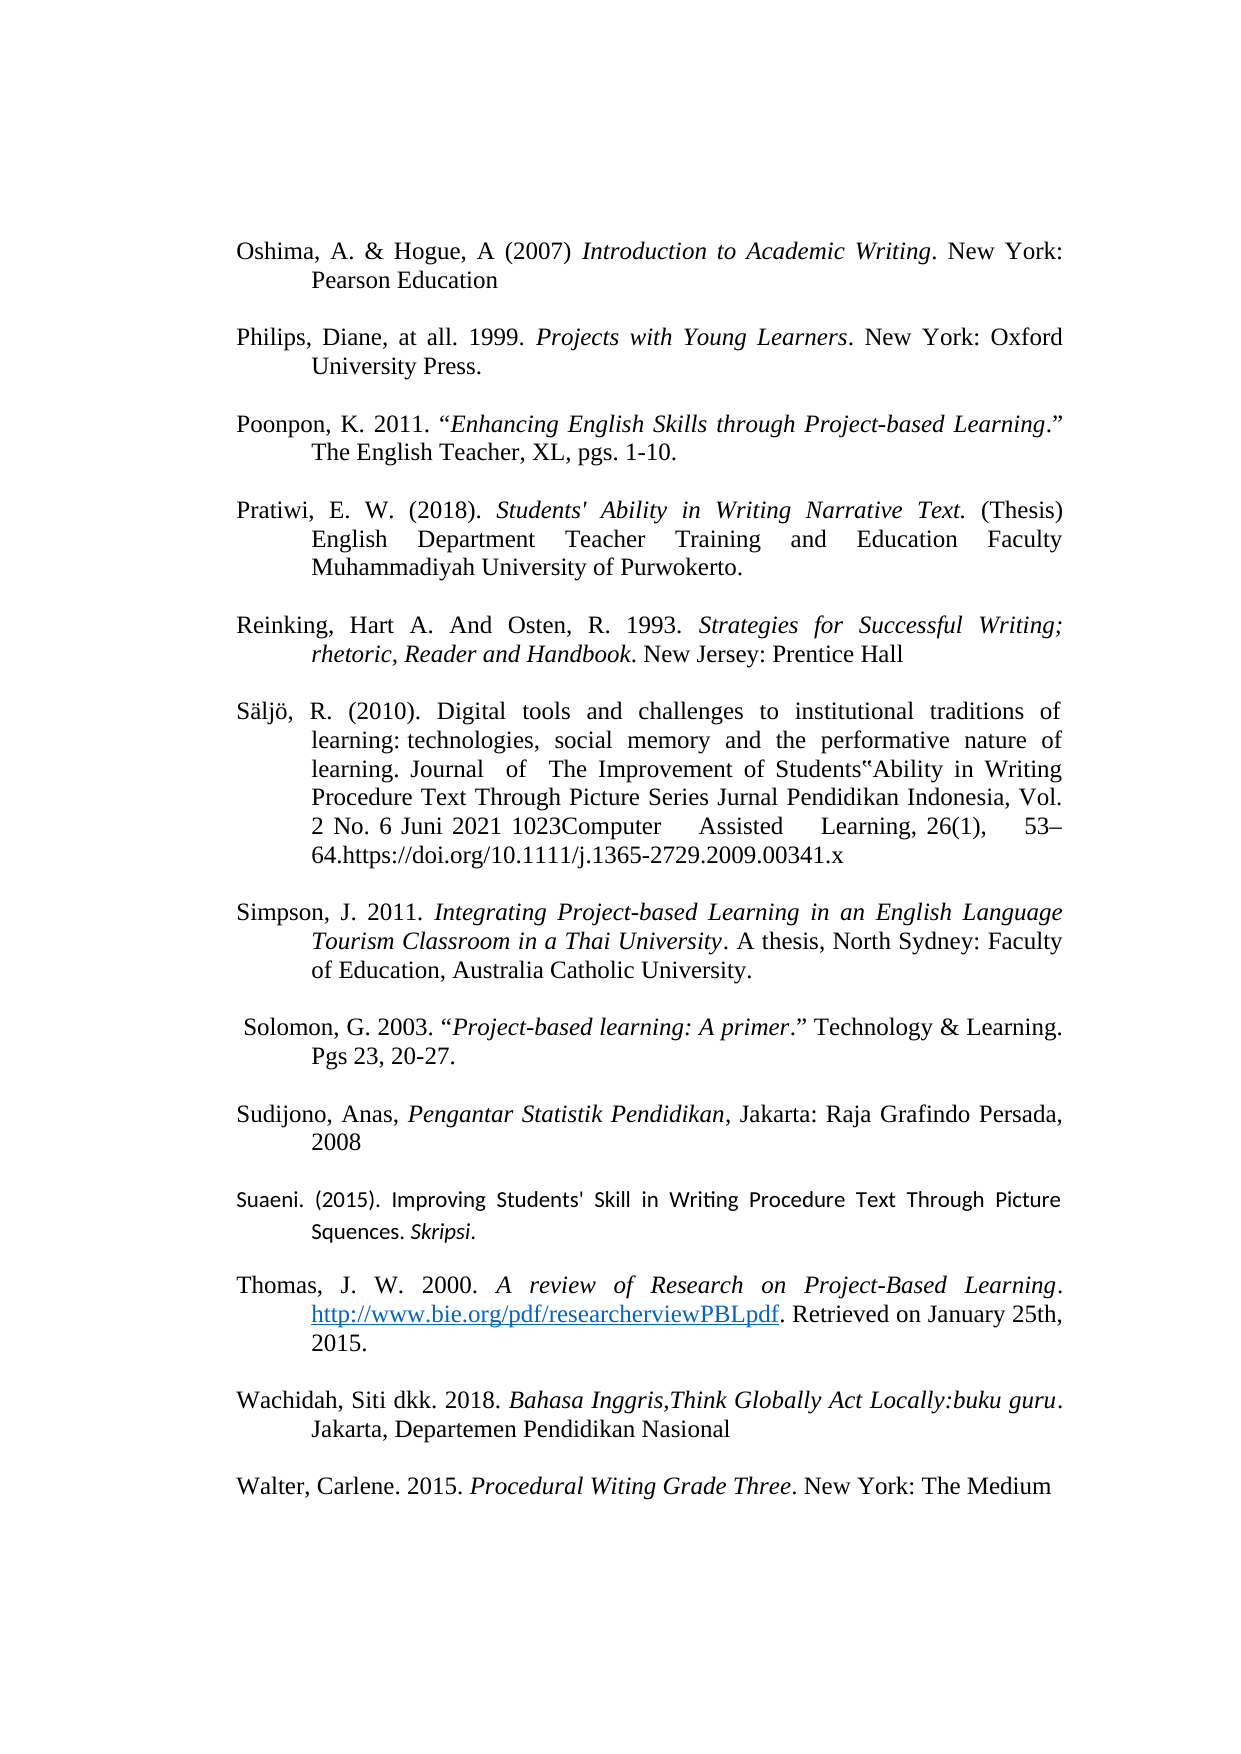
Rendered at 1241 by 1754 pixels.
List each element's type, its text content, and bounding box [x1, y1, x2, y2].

text Poonpon, K. 2011. “Enhancing English Skills through Project-based Learning.” The English Teacher, XL, pgs. 1-10. [236, 409, 1063, 466]
text Oshima, A. & Hogue, A (2007) Introduction to Academic Writing. New York: Pearson Education [236, 236, 1063, 294]
text Philips, Diane, at all. 1999. Projects with Young Learners. New York: Oxford University Press. [236, 322, 1063, 380]
text Solomon, G. 2003. “Project-based learning: A primer.” Technology & Learning. Pgs 23, 20-27. [236, 1012, 1063, 1070]
text Säljö, R. (2010). Digital tools and challenges to institutional traditions of learning: technologies, social memory and the performative nature of learning. Journal of The Improvement of Students‟Ability in Writing Procedure Text Through Picture Series Jurnal Pendidikan Indonesia, Vol. 2 No. 6 Juni 2021 1023Computer Assisted Learning, 26(1), 53–64.https://doi.org/10.1111/j.1365-2729.2009.00341.x [236, 696, 1063, 869]
text Thomas, J. W. 2000. A review of Research on Project-Based Learning. http://www.bie.org/pdf/researcherviewPBLpdf. Retrieved on January 25th, 2015. [236, 1270, 1063, 1356]
text Suaeni. (2015). Improving Students' Skill in Writing Procedure Text Through Picture Squences. Skripsi. [236, 1185, 1063, 1245]
text Simpson, J. 2011. Integrating Project-based Learning in an English Language Tourism Classroom in a Thai University. A thesis, North Sydney: Faculty of Education, Australia Catholic University. [236, 897, 1063, 984]
text Wachidah, Siti dkk. 2018. Bahasa Inggris,Think Globally Act Locally:buku guru. Jakarta, Departemen Pendidikan Nasional [236, 1385, 1063, 1443]
text Pratiwi, E. W. (2018). Students' Ability in Writing Narrative Text. (Thesis) English Department Teacher Training and Education Faculty Muhammadiyah University of Purwokerto. [236, 495, 1063, 581]
text Walter, Carlene. 2015. Procedural Witing Grade Three. New York: The Medium [236, 1471, 1063, 1500]
text Sudijono, Anas, Pengantar Statistik Pendidikan, Jakarta: Raja Grafindo Persada, 2008 [236, 1099, 1063, 1156]
text Reinking, Hart A. And Osten, R. 1993. Strategies for Successful Writing; rhetoric, Reader and Handbook. New Jersey: Prentice Hall [236, 610, 1063, 667]
